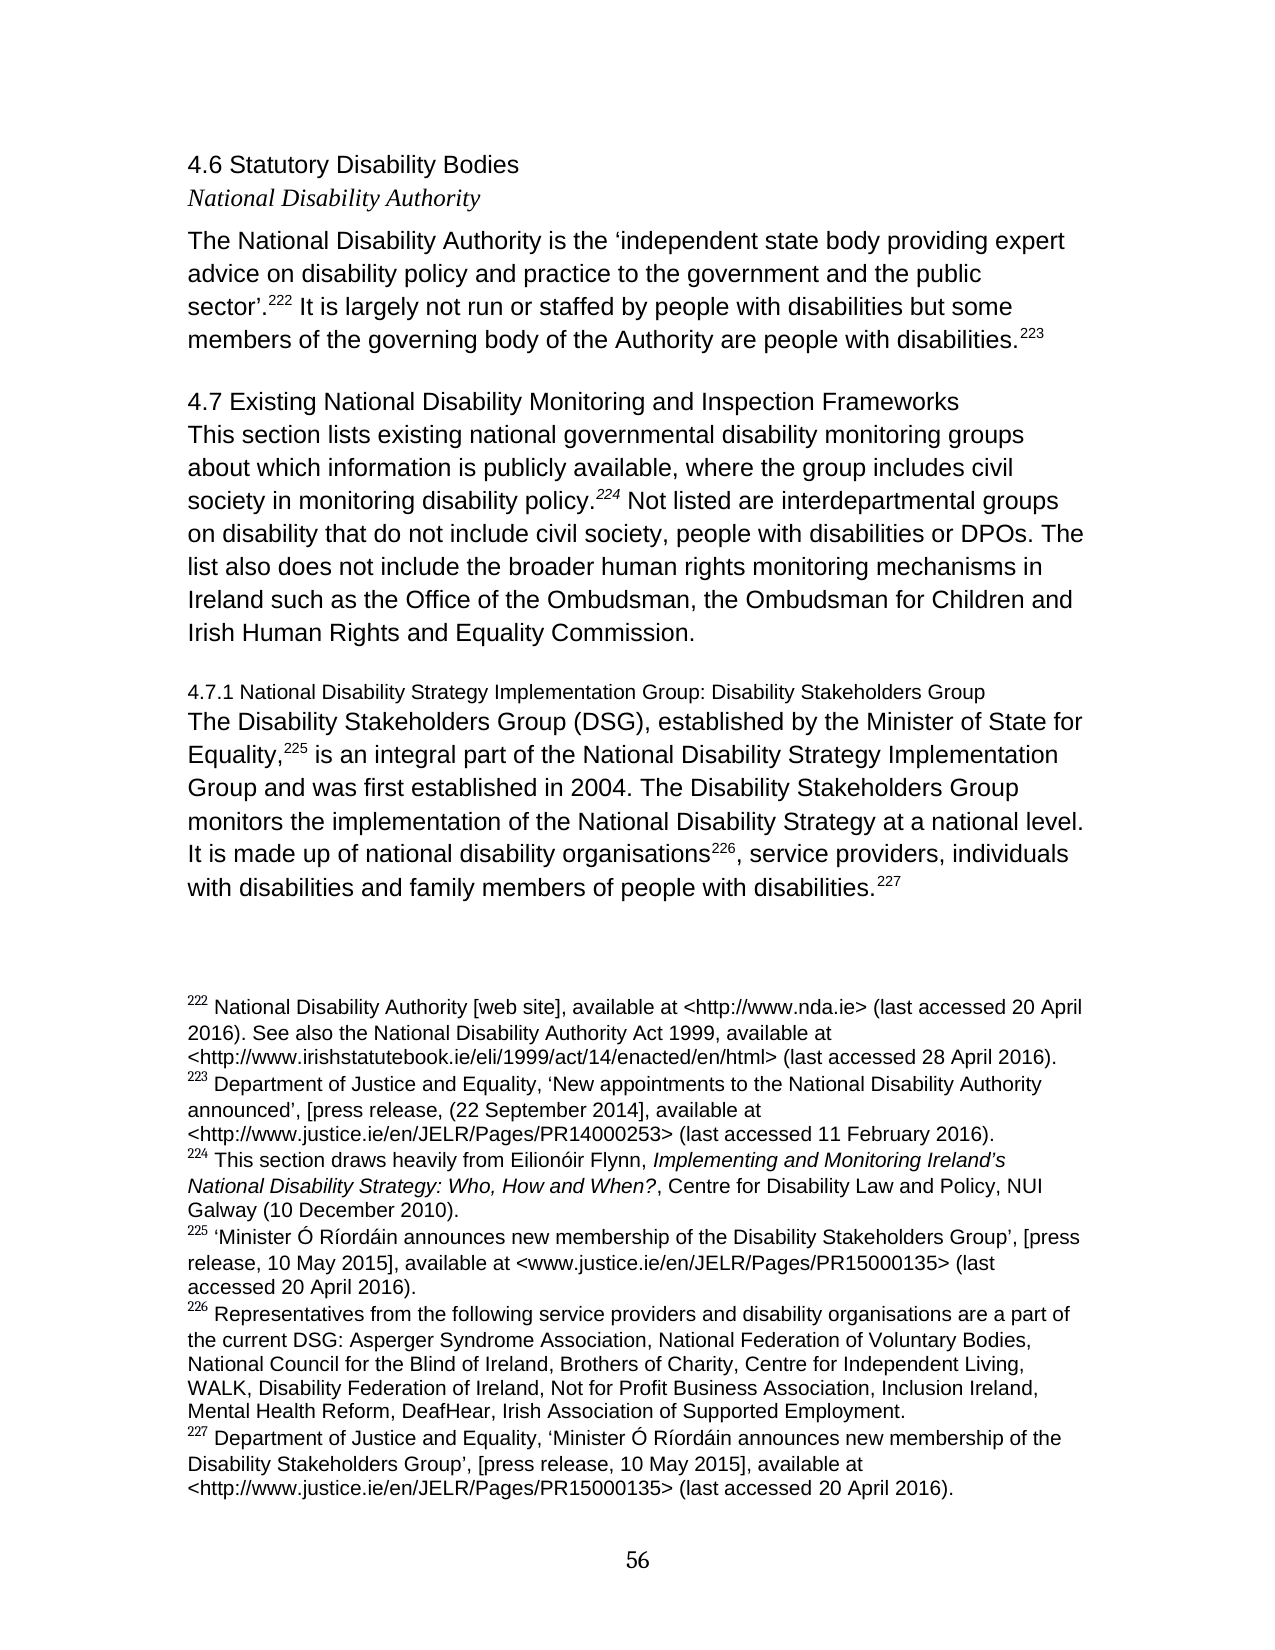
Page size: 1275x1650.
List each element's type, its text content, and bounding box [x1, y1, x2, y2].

subtitle 4.7.1 National Disability Strategy Implementation Group: Disability Stakeholders Group [187, 680, 1087, 704]
subtitle 4.7 Existing National Disability Monitoring and Inspection Frameworks [187, 387, 1087, 416]
text The National Disability Authority is the ‘independent state body providing expert advice on disability policy and practice to the government and the public sector’. It is largely not run or staffed by people with disabilities but some members of the governing body of the Authority are people with disabilities. [187, 226, 1087, 354]
subtitle 4.6 Statutory Disability Bodies [187, 150, 1087, 179]
subtitle National Disability Authority [187, 183, 1087, 212]
text The Disability Stakeholders Group (DSG), established by the Minister of State for Equality, is an integral part of the National Disability Strategy Implementation Group and was first established in 2004. The Disability Stakeholders Group monitors the implementation of the National Disability Strategy at a national level. It is made up of national disability organisations, service providers, individuals with disabilities and family members of people with disabilities. [187, 707, 1087, 901]
text This section lists existing national governmental disability monitoring groups about which information is publicly available, where the group includes civil society in monitoring disability policy. Not listed are interdepartmental groups on disability that do not include civil society, people with disabilities or DPOs. The list also does not include the broader human rights monitoring mechanisms in Ireland such as the Office of the Ombudsman, the Ombudsman for Children and Irish Human Rights and Equality Commission. [187, 420, 1087, 647]
